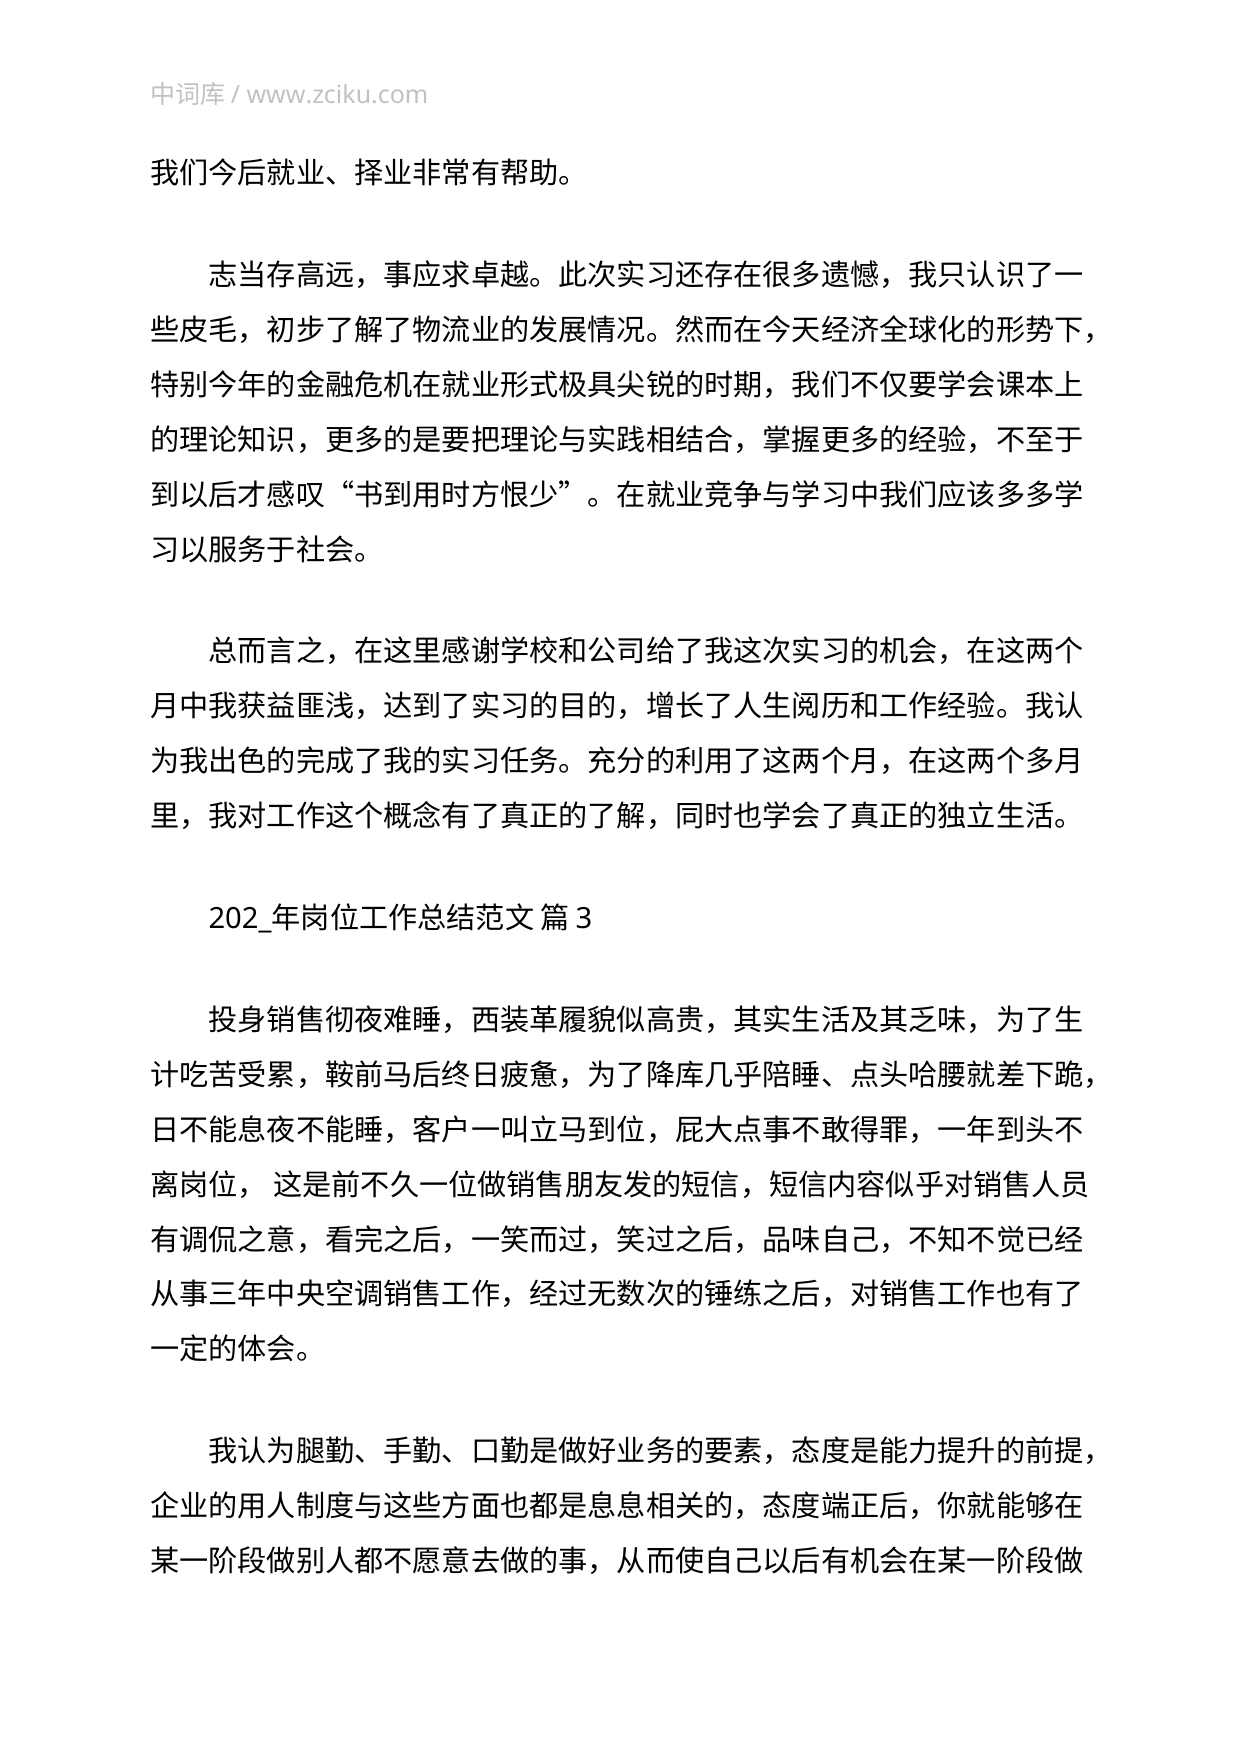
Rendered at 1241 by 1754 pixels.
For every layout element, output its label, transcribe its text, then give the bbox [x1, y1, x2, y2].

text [150, 150, 1090, 192]
text 志当存高远，事应求卓越。此次实习还存在很多遗憾，我只认识了一些皮毛，初步了解了物流业的发展情况。然而在今天经济全球化的形势下，特别今年的金融危机在就业形式极具尖锐的时期，我们不仅要学会课本上的理论知识，更多的是要把理论与实践相结合，掌握更多的经验，不至于到以后才感叹“书到用时方恨少”。在就业竞争与学习中我们应该多多学习以服务于社会。 [150, 252, 1090, 568]
text 投身销售彻夜难睡，西装革履貌似高贵，其实生活及其乏味，为了生计吃苦受累，鞍前马后终日疲惫，为了降库几乎陪睡、点头哈腰就差下跪，日不能息夜不能睡，客户一叫立马到位，屁大点事不敢得罪，一年到头不离岗位， 这是前不久一位做销售朋友发的短信，短信内容似乎对销售人员有调侃之意，看完之后，一笑而过，笑过之后，品味自己，不知不觉已经从事三年中央空调销售工作，经过无数次的锤练之后，对销售工作也有了一定的体会。 [150, 996, 1090, 1368]
text 202_年岗位工作总结范文 篇3 [150, 894, 1090, 937]
text 总而言之，在这里感谢学校和公司给了我这次实习的机会，在这两个月中我获益匪浅，达到了实习的目的，增长了人生阅历和工作经验。我认为我出色的完成了我的实习任务。充分的利用了这两个月，在这两个多月里，我对工作这个概念有了真正的了解，同时也学会了真正的独立生活。 [150, 628, 1090, 835]
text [150, 1428, 1090, 1580]
